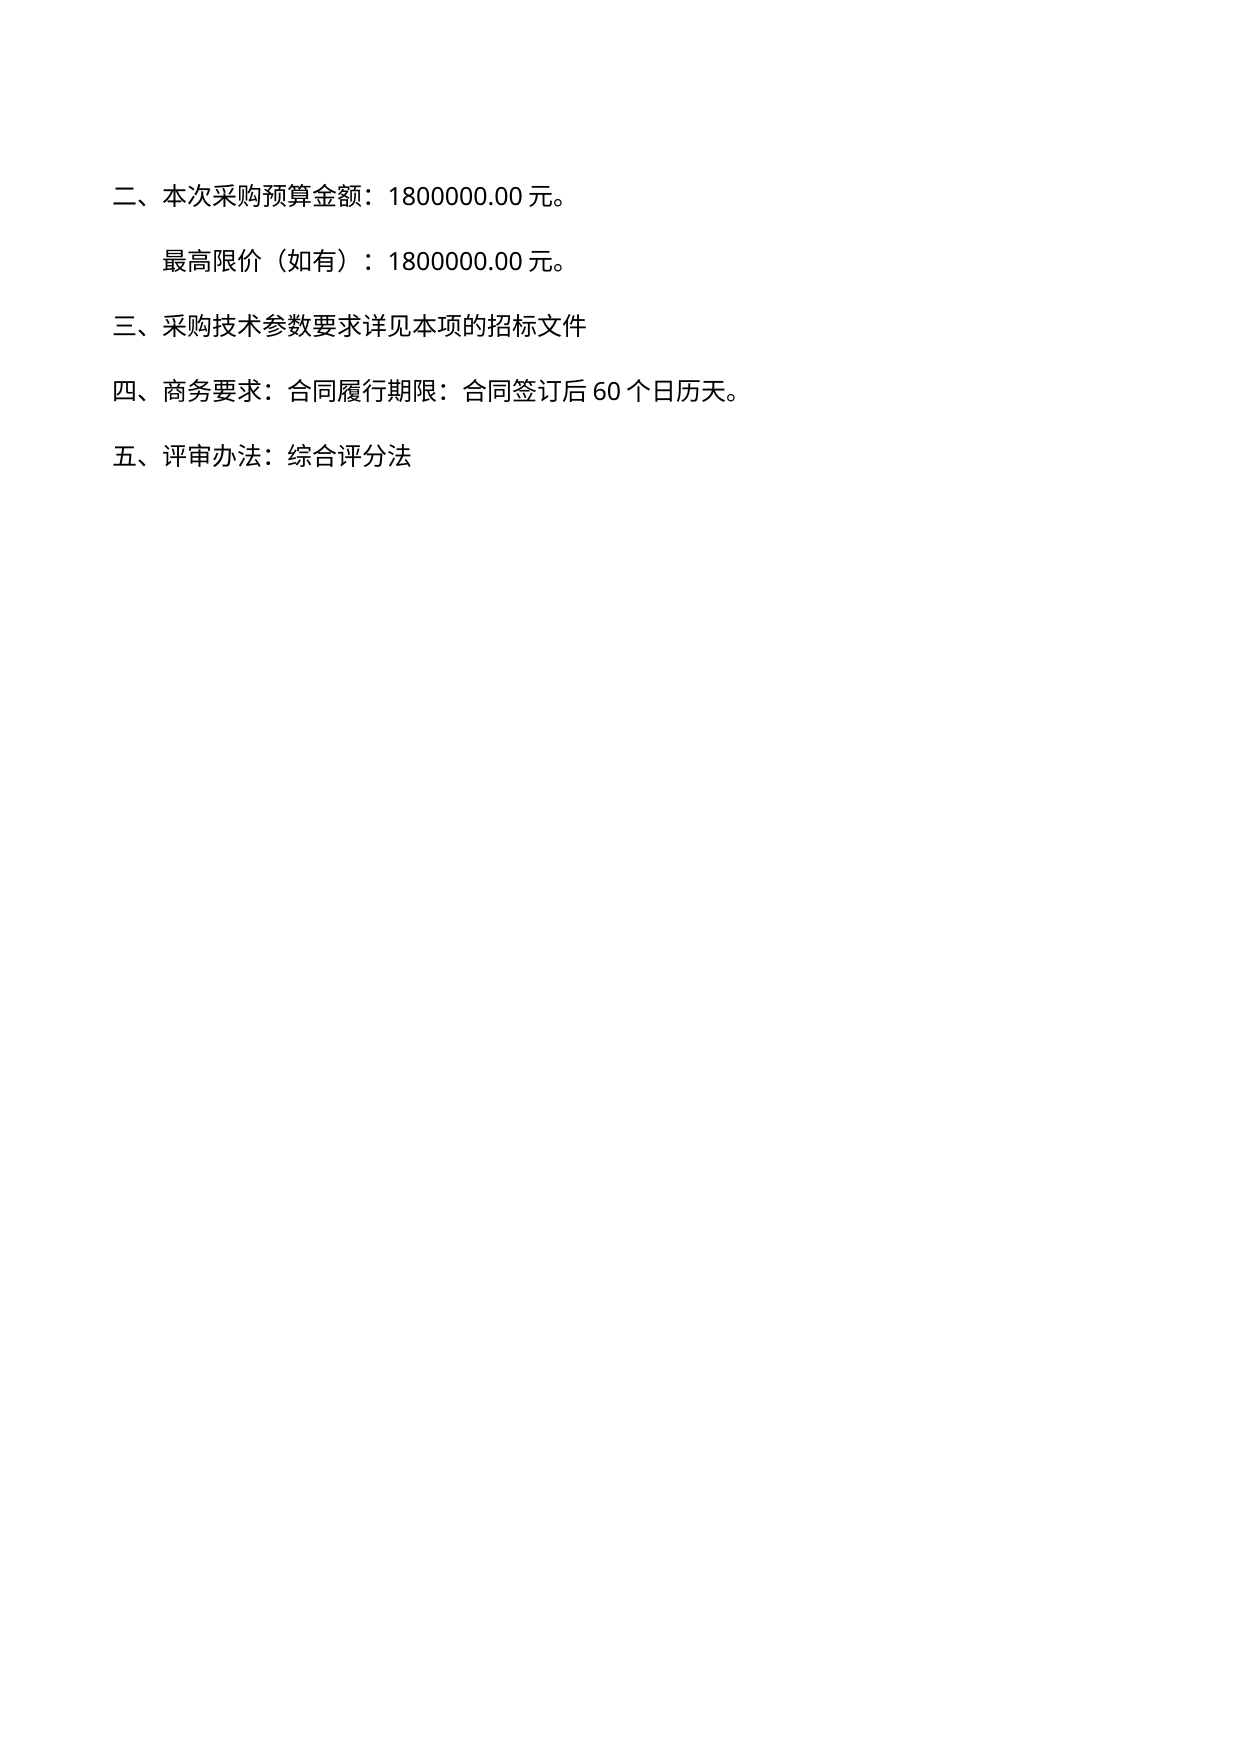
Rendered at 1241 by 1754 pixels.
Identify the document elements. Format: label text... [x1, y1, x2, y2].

text 三、采购技术参数要求详见本项的招标文件 [112, 292, 1128, 357]
text 最高限价（如有）：1800000.00元。 [112, 227, 1128, 292]
text 五、评审办法：综合评分法 [112, 422, 1128, 487]
text 四、商务要求：合同履行期限：合同签订后60个日历天。 [112, 357, 1128, 422]
text 二、本次采购预算金额：1800000.00元。 [112, 162, 1128, 227]
